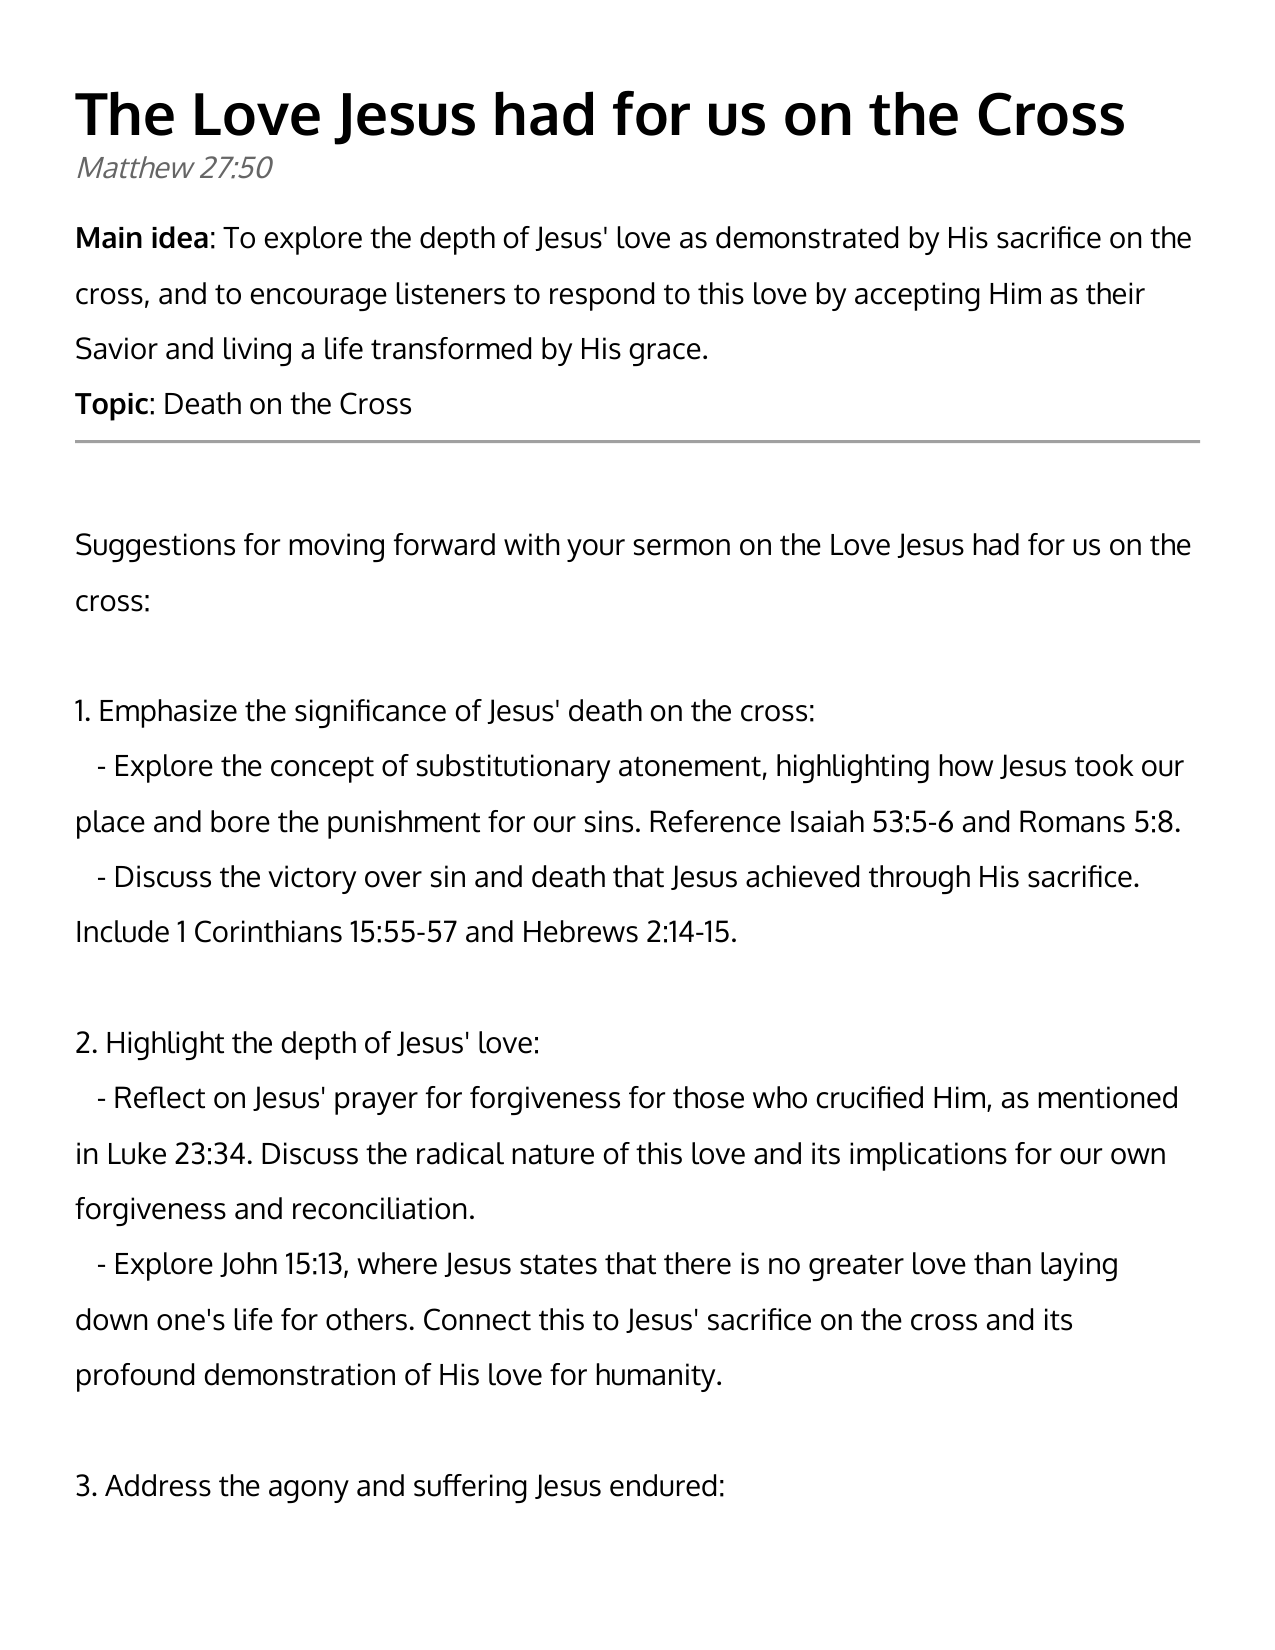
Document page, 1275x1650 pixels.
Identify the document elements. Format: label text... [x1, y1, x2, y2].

text 1. Emphasize the significance of Jesus' death on the cross: [75, 692, 1200, 728]
text - Explore the concept of substitutionary atonement, highlighting how Jesus took our place and bore the punishment for our sins. Reference Isaiah 53:5-6 and Romans 5:8. [75, 747, 1200, 839]
text 2. Highlight the depth of Jesus' love: [75, 1023, 1200, 1060]
text Topic: Death on the Cross [75, 385, 1200, 422]
text Main idea: To explore the depth of Jesus' love as demonstrated by His sacrifice on the cross, and to encourage listeners to respond to this love by accepting Him as their Savior and living a life transformed by His grace. [75, 219, 1200, 366]
text - Explore John 15:13, where Jesus states that there is no greater love than laying down one's life for others. Connect this to Jesus' sacrifice on the cross and its profound demonstration of His love for humanity. [75, 1245, 1200, 1392]
text - Discuss the victory over sin and death that Jesus achieved through His sacrifice. Include 1 Corinthians 15:55-57 and Hebrews 2:14-15. [75, 857, 1200, 950]
text 3. Address the agony and suffering Jesus endured: [75, 1466, 1200, 1503]
text - Reflect on Jesus' prayer for forgiveness for those who crucified Him, as mentioned in Luke 23:34. Discuss the radical nature of this love and its implications for our own forgiveness and reconciliation. [75, 1079, 1200, 1226]
subtitle Matthew 27:50 [75, 149, 1200, 186]
title The Love Jesus had for us on the Cross [75, 75, 1200, 149]
text Suggestions for moving forward with your sermon on the Love Jesus had for us on the cross: [75, 526, 1200, 618]
